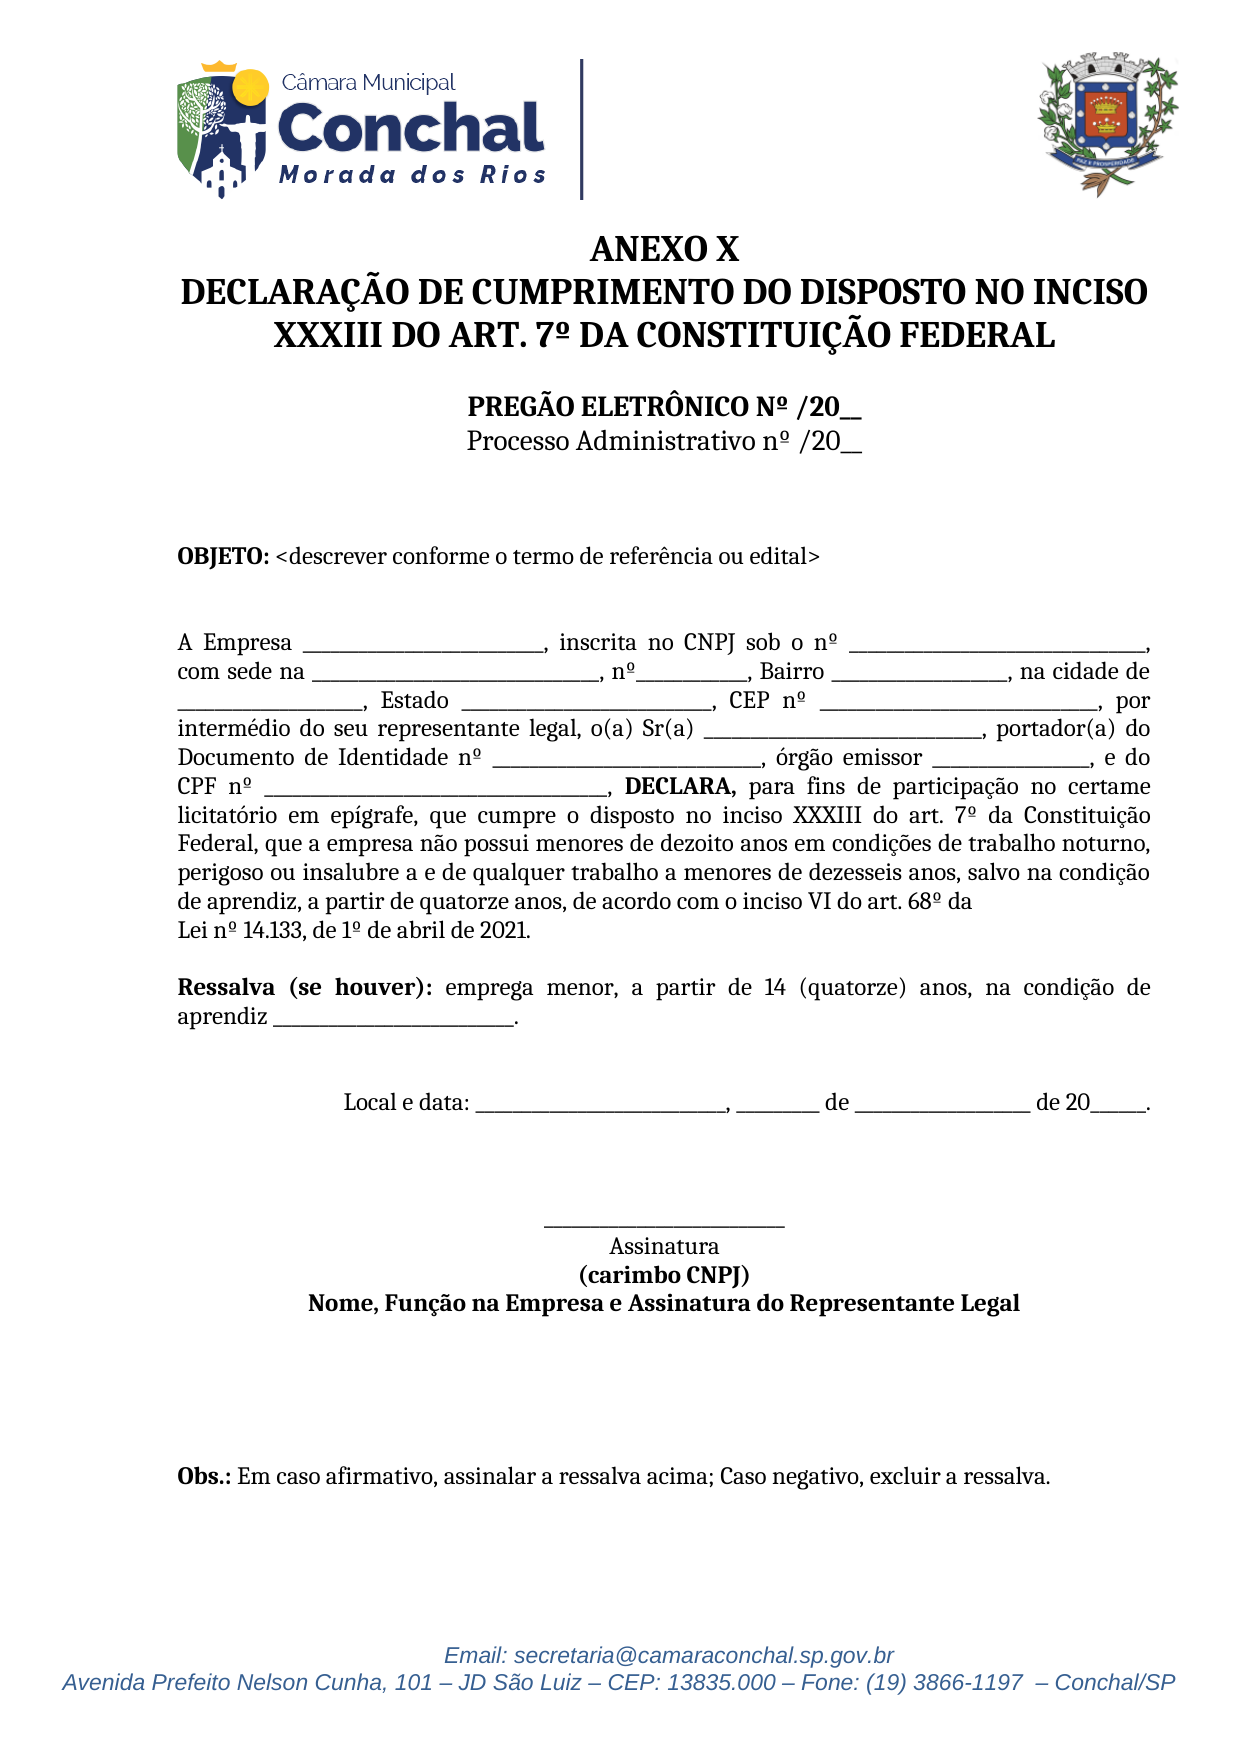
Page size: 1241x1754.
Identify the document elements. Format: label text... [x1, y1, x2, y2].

list Assinatura [177, 1232, 1152, 1261]
list Lei nº 14.133, de 1º de abril de 2021. [177, 916, 1152, 944]
list DECLARAÇÃO DE CUMPRIMENTO DO DISPOSTO NO INCISO XXXIII DO ART. 7º DA CONSTITUIÇÃO FEDERAL [177, 271, 1152, 357]
list A Empresa __________________________, inscrita no CNPJ sob o nº ________________________________, com sede na _______________________________, nº____________, Bairro ___________________, na cidade de ____________________, Estado ___________________________, CEP nº ______________________________, por intermédio do seu representante legal, o(a) Sr(a) ______________________________, portador(a) do Documento de Identidade nº _____________________________, órgão emissor _________________, e do CPF nº _____________________________________, DECLARA, para fins de participação no certame licitatório em epígrafe, que cumpre o disposto no inciso XXXIII do art. 7º da Constituição Federal, que a empresa não possui menores de dezoito anos em condições de trabalho noturno, perigoso ou insalubre a e de qualquer trabalho a menores de dezesseis anos, salvo na condição de aprendiz, a partir de quatorze anos, de acordo com o inciso VI do art. 68º da [177, 628, 1152, 916]
list ANEXO X [177, 228, 1152, 271]
list Local e data: ___________________________, _________ de ___________________ de 20______. [177, 1088, 1152, 1117]
list Nome, Função na Empresa e Assinatura do Representante Legal [177, 1289, 1152, 1318]
picture [1006, 45, 1186, 204]
picture [177, 59, 584, 200]
list Ressalva (se houver): emprega menor, a partir de 14 (quatorze) anos, na condição de aprendiz __________________________. [177, 973, 1152, 1031]
list Obs.: Em caso afirmativo, assinalar a ressalva acima; Caso negativo, excluir a ressalva. [177, 1462, 1152, 1491]
list PREGÃO ELETRÔNICO Nº /20__ [177, 391, 1152, 424]
list (carimbo CNPJ) [177, 1261, 1152, 1289]
list OBJETO: <descrever conforme o termo de referência ou edital> [177, 542, 1152, 571]
list __________________________ [177, 1203, 1152, 1232]
list Processo Administrativo nº /20__ [177, 424, 1152, 458]
